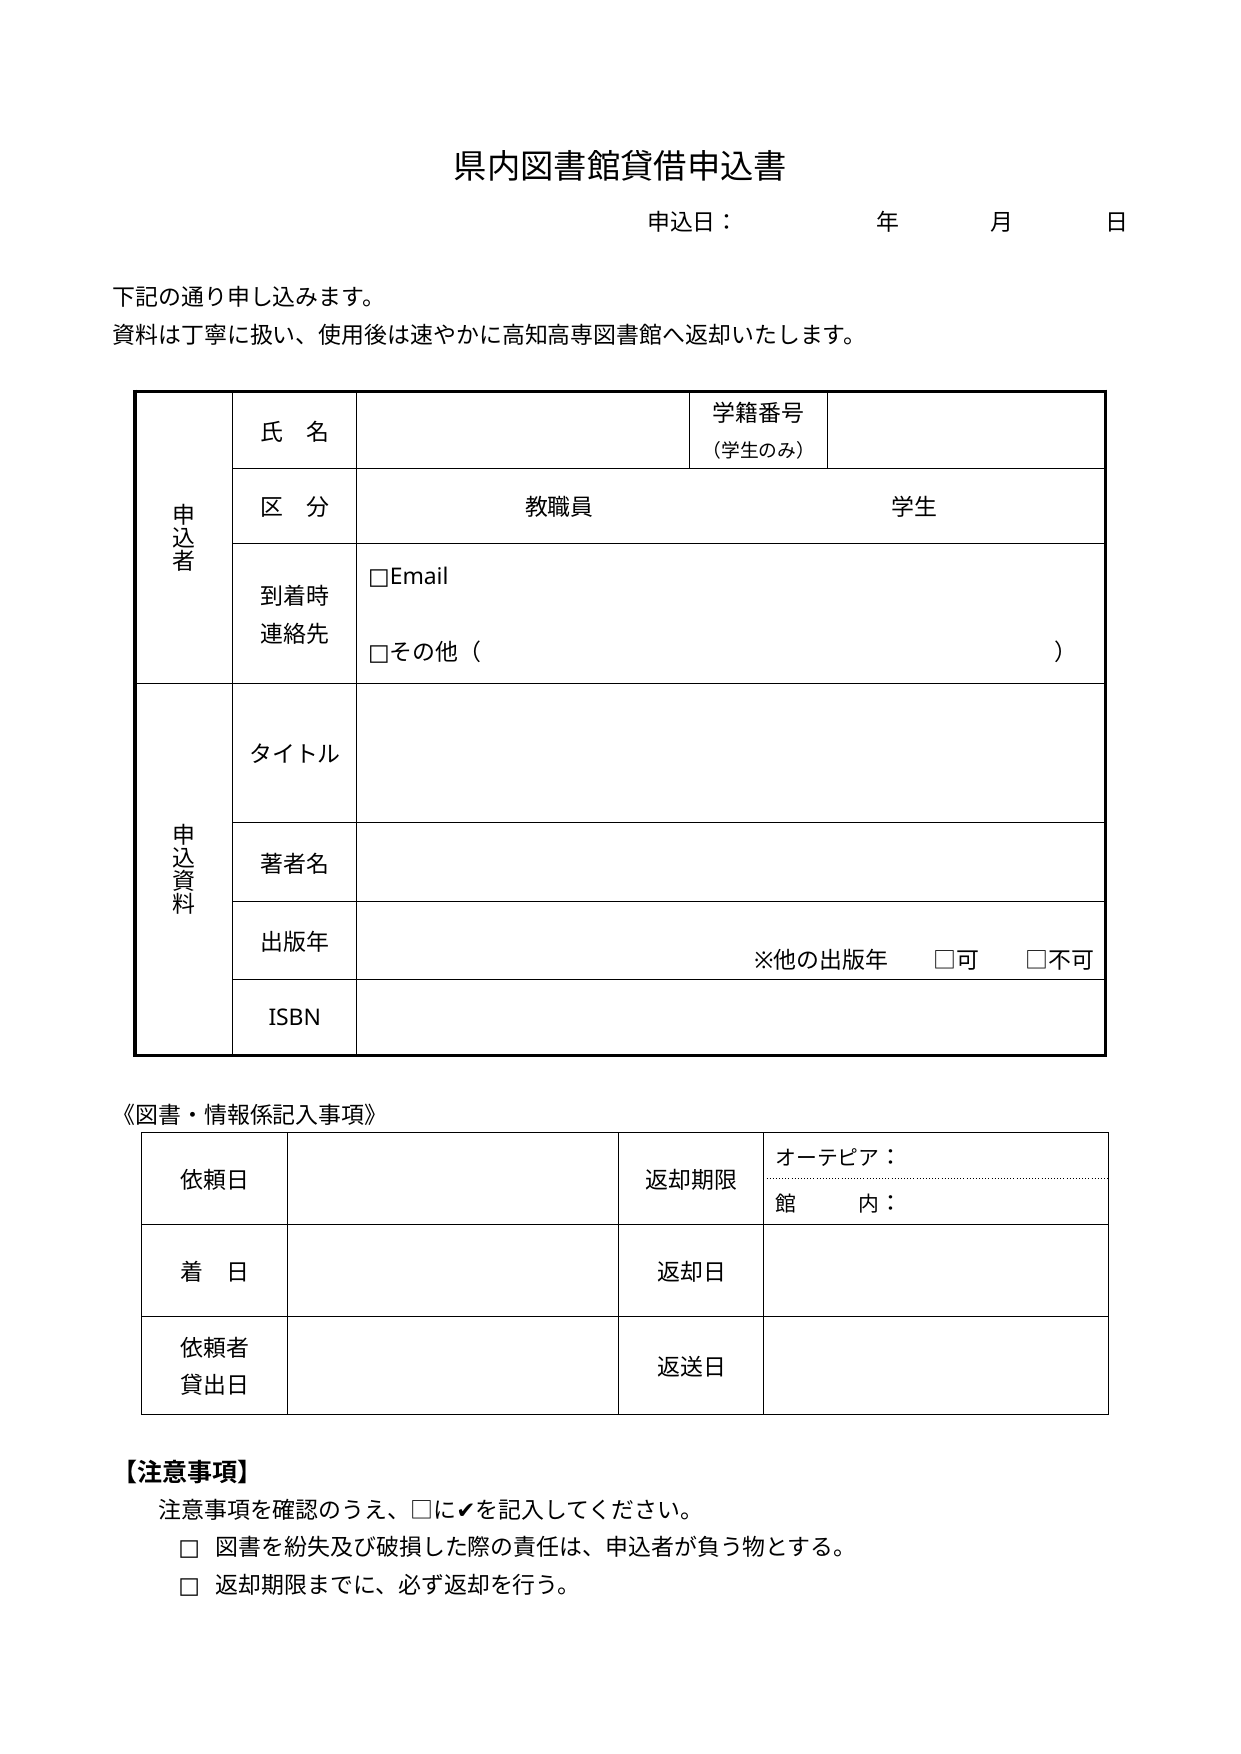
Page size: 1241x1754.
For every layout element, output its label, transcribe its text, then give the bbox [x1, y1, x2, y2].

list 図書を紛失及び破損した際の責任は、申込者が負う物とする。 [178, 1527, 1128, 1564]
table_cell [288, 1317, 618, 1413]
table_cell [764, 1317, 1108, 1413]
table_cell 教職員 学生 [357, 469, 1104, 543]
text 資料は丁寧に扱い、使用後は速やかに高知高専図書館へ返却いたします。 [112, 314, 1128, 352]
table_cell 依頼者 貸出日 [142, 1317, 287, 1413]
table_cell 返送日 [619, 1317, 763, 1413]
table_header [357, 393, 689, 468]
table_header 返却期限 [619, 1133, 763, 1224]
text 【注意事項】 [112, 1452, 1128, 1489]
table_header [288, 1133, 618, 1224]
table_header オーテピア： [764, 1133, 1108, 1178]
text 下記の通り申し込みます。 [112, 277, 1128, 314]
table_cell 着 日 [142, 1225, 287, 1316]
table_cell [764, 1225, 1108, 1316]
table_cell ISBN [233, 980, 356, 1054]
table_cell □Email □その他（ ） [357, 544, 1104, 683]
table_cell 館 内： [764, 1178, 1108, 1224]
table_header 氏 名 [233, 393, 356, 468]
table_cell 到着時 連絡先 [233, 544, 356, 683]
table_cell [357, 980, 1104, 1054]
table_cell 申込資料 [137, 684, 232, 1054]
table_header 依頼日 [142, 1133, 287, 1224]
text 《図書・情報係記入事項》 [112, 1094, 1128, 1132]
table_cell [357, 684, 1104, 822]
table_cell [357, 823, 1104, 901]
list 返却期限までに、必ず返却を行う。 [178, 1564, 1128, 1602]
table_cell 返却日 [619, 1225, 763, 1316]
table_cell 出版年 [233, 902, 356, 979]
table_cell ※他の出版年 □可 □不可 [357, 902, 1104, 979]
table_header 申込者 [137, 393, 232, 683]
text 申込日： 年 月 日 [112, 202, 1128, 239]
table_header [828, 393, 1104, 468]
text 県内図書館貸借申込書 [112, 127, 1128, 202]
table_cell [288, 1225, 618, 1316]
table_cell タイトル [233, 684, 356, 822]
table_cell 区 分 [233, 469, 356, 543]
text 注意事項を確認のうえ、□に✔を記入してください。 [112, 1489, 1128, 1527]
table_cell 著者名 [233, 823, 356, 901]
table_header 学籍番号（学生のみ） [690, 393, 827, 468]
